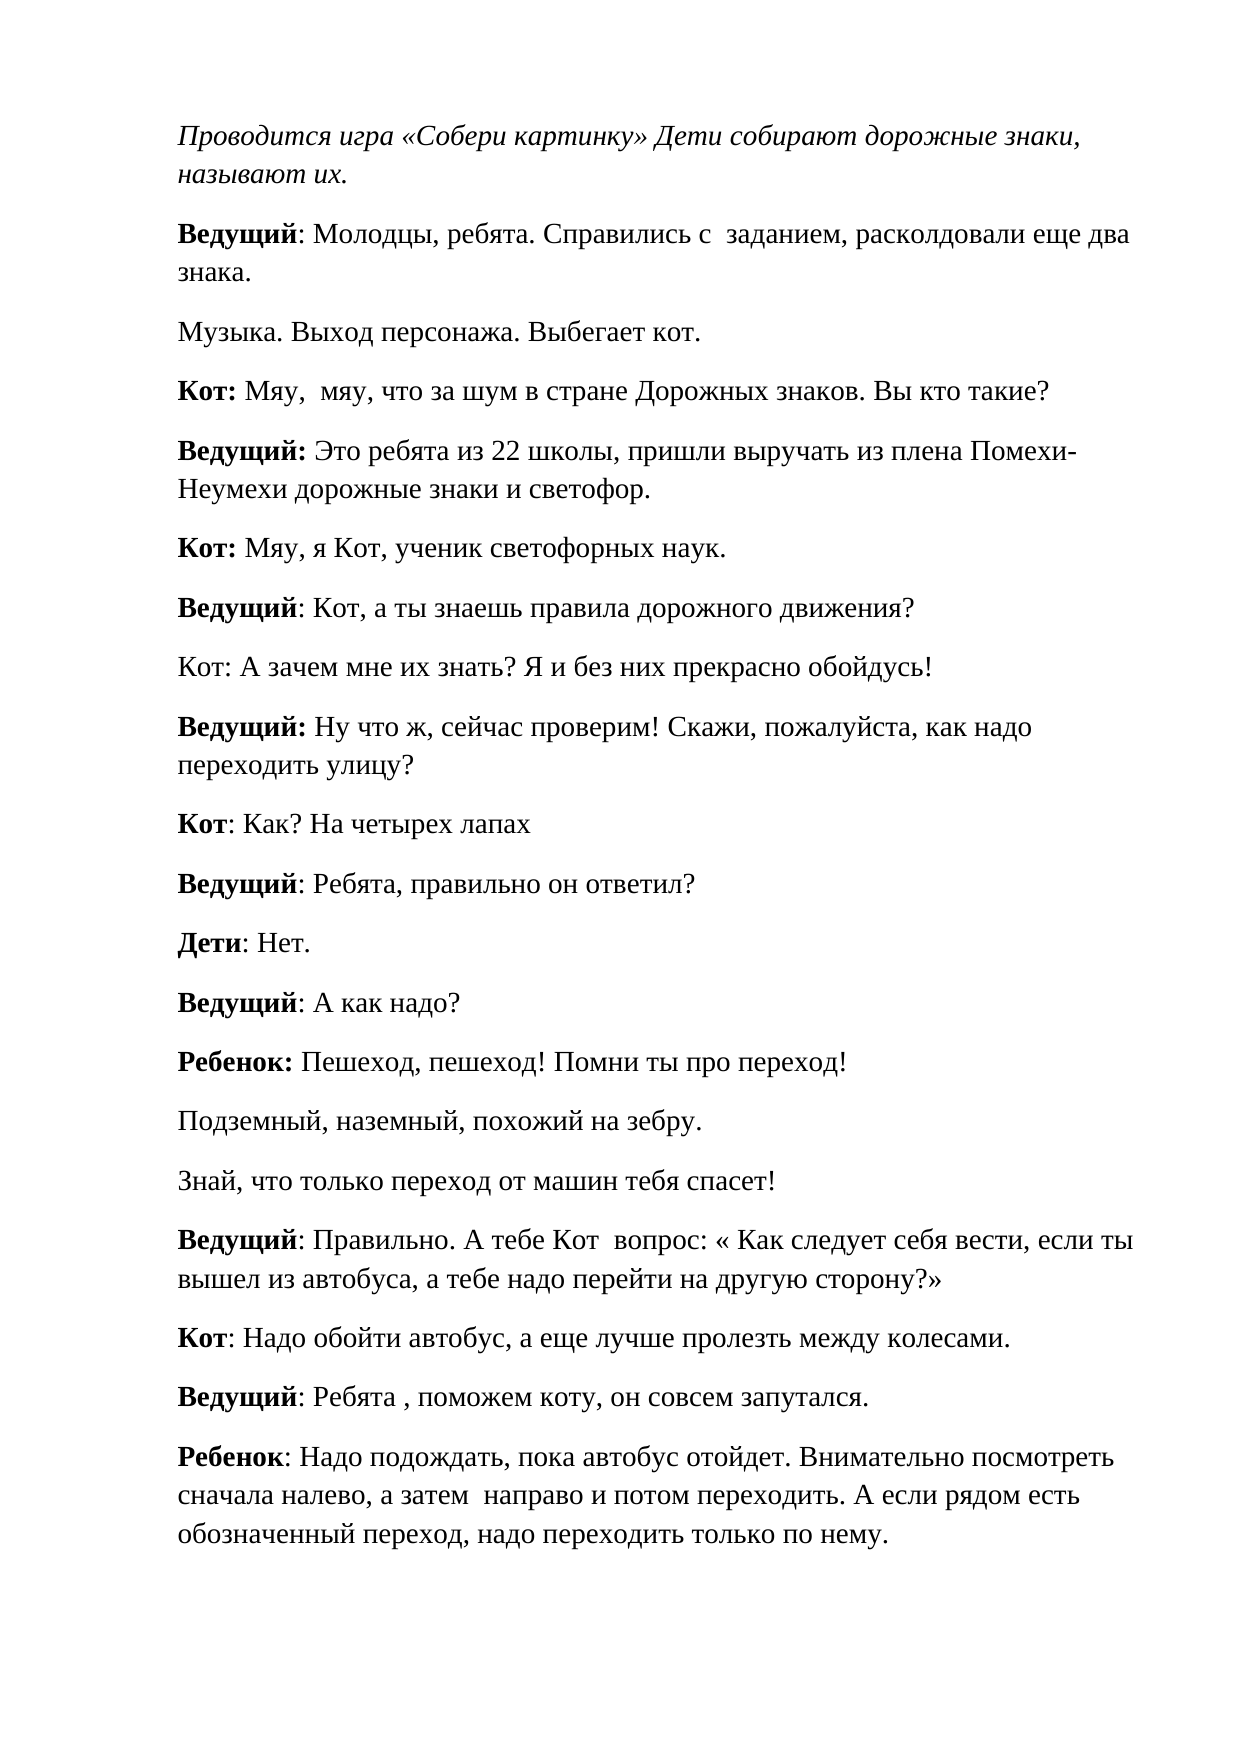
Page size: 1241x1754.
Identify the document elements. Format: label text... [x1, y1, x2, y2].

text Ведущий: Правильно. А тебе Кот вопрос: « Как следует себя вести, если ты вышел из автобуса, а тебе надо перейти на другую сторону?» [177, 1222, 1152, 1294]
text Ведущий: Молодцы, ребята. Справились с заданием, расколдовали еще два знака. [177, 216, 1152, 288]
text Ведущий: Ребята , поможем коту, он совсем запутался. [177, 1379, 1152, 1413]
text Ребенок: Надо подождать, пока автобус отойдет. Внимательно посмотреть сначала налево, а затем направо и потом переходить. А если рядом есть обозначенный переход, надо переходить только по нему. [177, 1439, 1152, 1549]
text Проводится игра «Собери картинку» Дети собирают дорожные знаки, называют их. [177, 118, 1152, 190]
text Подземный, наземный, похожий на зебру. [177, 1103, 1152, 1137]
text Знай, что только переход от машин тебя спасет! [177, 1163, 1152, 1196]
text Кот: Как? На четырех лапах [177, 807, 1152, 840]
text Дети: Нет. [177, 925, 1152, 959]
text Кот: А зачем мне их знать? Я и без них прекрасно обойдусь! [177, 649, 1152, 683]
text Ведущий: Кот, а ты знаешь правила дорожного движения? [177, 590, 1152, 623]
text Ведущий: Ну что ж, сейчас проверим! Скажи, пожалуйста, как надо переходить улицу? [177, 709, 1152, 781]
text Кот: Мяу, мяу, что за шум в стране Дорожных знаков. Вы кто такие? [177, 373, 1152, 407]
text Музыка. Выход персонажа. Выбегает кот. [177, 314, 1152, 347]
text Ребенок: Пешеход, пешеход! Помни ты про переход! [177, 1044, 1152, 1078]
text Кот: Мяу, я Кот, ученик светофорных наук. [177, 531, 1152, 564]
text Ведущий: Ребята, правильно он ответил? [177, 866, 1152, 899]
text Ведущий: А как надо? [177, 985, 1152, 1018]
text Кот: Надо обойти автобус, а еще лучше пролезть между колесами. [177, 1320, 1152, 1354]
text Ведущий: Это ребята из 22 школы, пришли выручать из плена Помехи- Неумехи дорожные знаки и светофор. [177, 433, 1152, 505]
